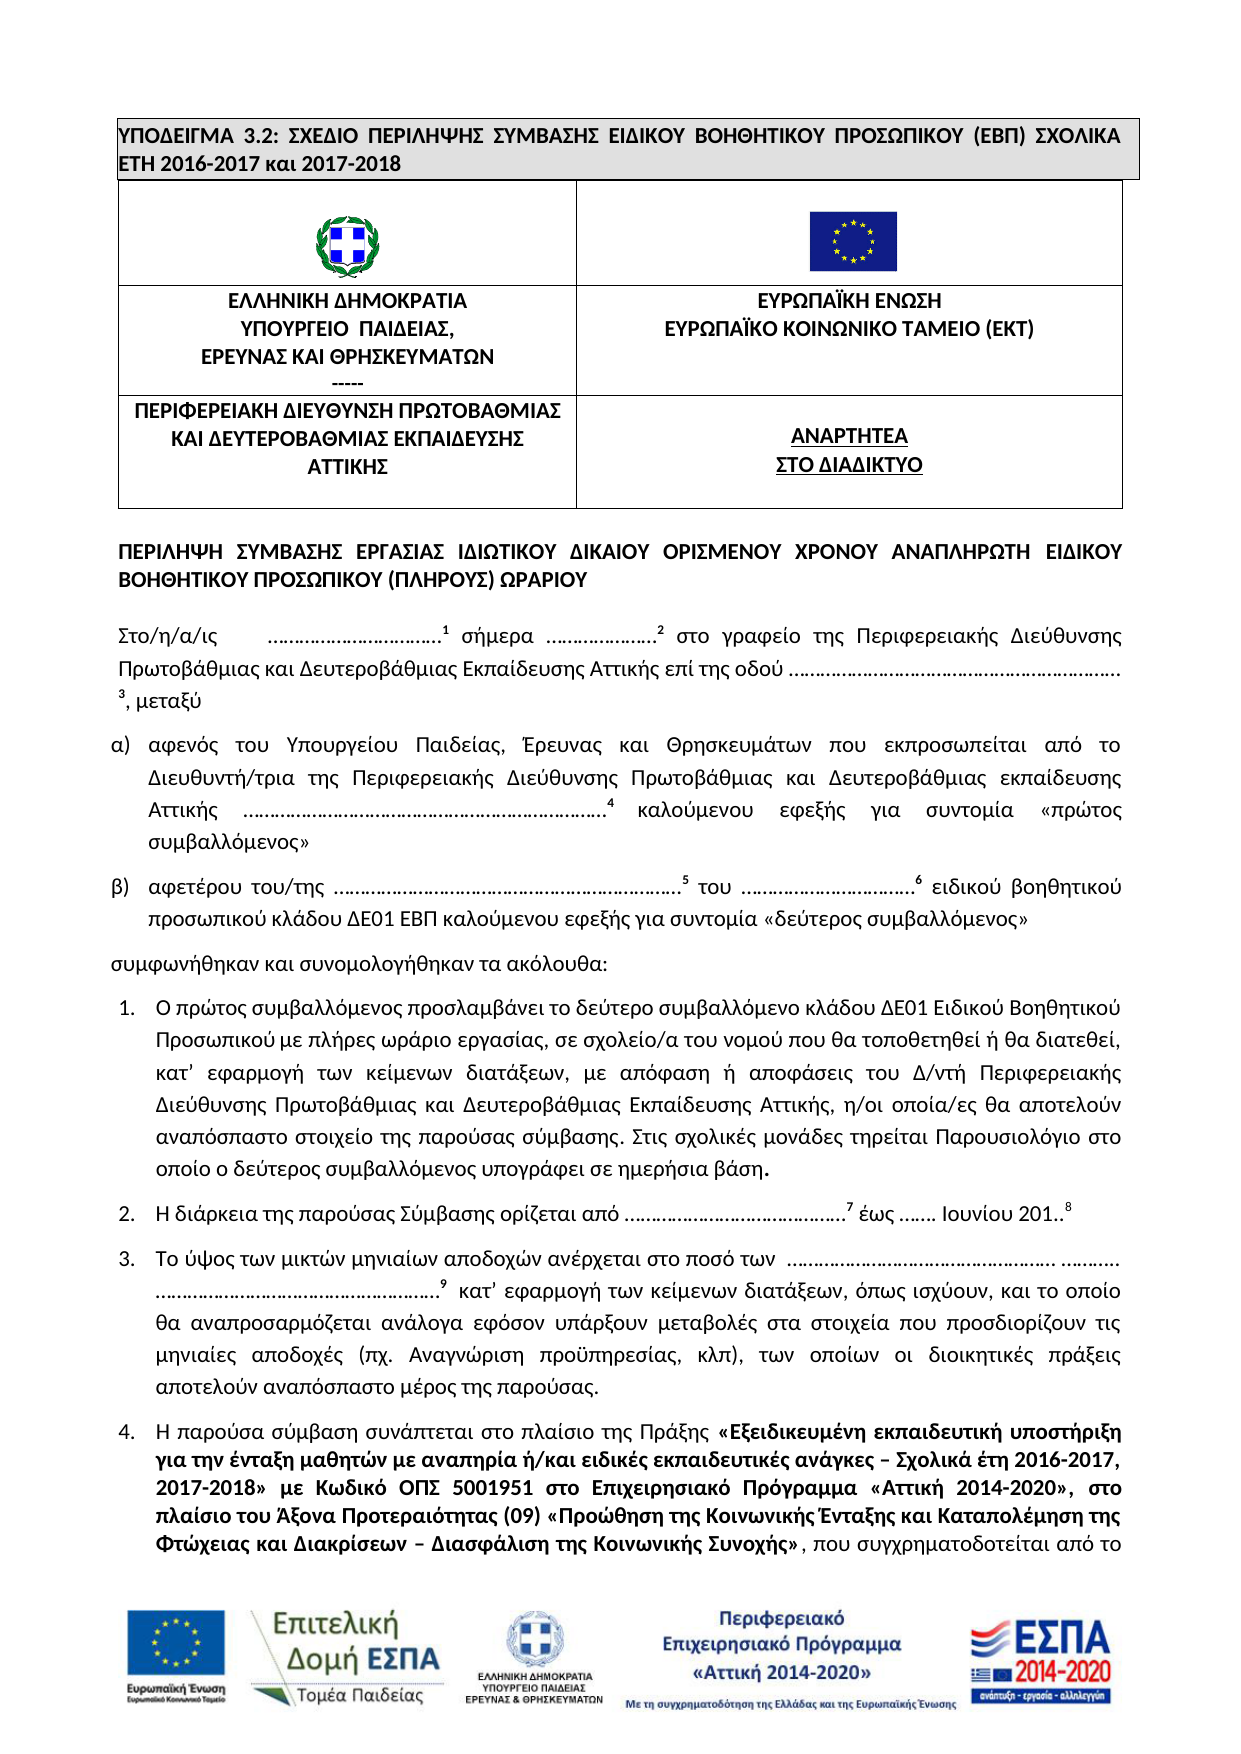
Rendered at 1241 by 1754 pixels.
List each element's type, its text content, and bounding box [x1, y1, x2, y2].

table_cell ΕΛΛΗΝΙΚΗ ΔΗΜΟΚΡΑΤΙΑ ΥΠΟΥΡΓΕΙΟ ΠΑΙΔΕΙΑΣ, ΕΡΕΥΝΑΣ ΚΑΙ ΘΡΗΣΚΕΥΜΑΤΩΝ ----- [119, 286, 576, 395]
text α) αφενός του Υπουργείου Παιδείας, Έρευνας και Θρησκευμάτων που εκπροσωπείται από το Διευθυντή/τρια της Περιφερειακής Διεύθυνσης Πρωτοβάθμιας και Δευτεροβάθμιας εκπαίδευσης Αττικής ……………………………………………………………4 καλούμενου εφεξής για συντομία «πρώτος συμβαλλόμενος» [111, 731, 1122, 855]
picture [808, 211, 898, 272]
table_cell ΑΝΑΡΤΗΤΕΑ ΣΤΟ ΔΙΑΔΙΚΤΥΟ [577, 396, 1122, 508]
text συμφωνήθηκαν και συνομολογήθηκαν τα ακόλουθα: [111, 949, 1122, 977]
list Η διάρκεια της παρούσας Σύμβασης ορίζεται από ……………………………………7 έως ……. Ιουνίου 201..8 [118, 1199, 1122, 1227]
table_cell ΠΕΡΙΦΕΡΕΙΑΚΗ ΔΙΕΥΘΥΝΣΗ ΠΡΩΤΟΒΑΘΜΙΑΣ ΚΑΙ ΔΕΥΤΕΡΟΒΑΘΜΙΑΣ ΕΚΠΑΙΔΕΥΣΗΣ ΑΤΤΙΚΗΣ [119, 396, 576, 508]
list Το ύψος των μικτών μηνιαίων αποδοχών ανέρχεται στο ποσό των …………………………………………… ………..………………………………………………9 κατ’ εφαρμογή των κείμενων διατάξεων, όπως ισχύουν, και το οποίο θα αναπροσαρμόζεται ανάλογα εφόσον υπάρξουν μεταβολές στα στοιχεία που προσδιορίζουν τις μηνιαίες αποδοχές (πχ. Αναγνώριση προϋπηρεσίας, κλπ), των οποίων οι διοικητικές πράξεις αποτελούν αναπόσπαστο μέρος της παρούσας. [118, 1244, 1122, 1400]
table_cell ΕΥΡΩΠΑΪΚΗ ΕΝΩΣΗ ΕΥΡΩΠΑΪΚΟ ΚΟΙΝΩΝΙΚΟ ΤΑΜΕΙΟ (ΕΚΤ) [577, 286, 1122, 395]
text ΠΕΡΙΛΗΨΗ ΣΥΜΒΑΣΗΣ ΕΡΓΑΣΙΑΣ ΙΔΙΩΤΙΚΟΥ ΔΙΚΑΙΟΥ ΟΡΙΣΜΕΝΟΥ ΧΡΟΝΟΥ ΑΝΑΠΛΗΡΩΤΗ ΕΙΔΙΚΟΥ ΒΟΗΘΗΤΙΚΟΥ ΠΡΟΣΩΠΙΚΟΥ (ΠΛΗΡΟΥΣ) ΩΡΑΡΙΟΥ [118, 537, 1122, 593]
text β) αφετέρου του/της …………………………………………………………5 του ……………………………6 ειδικού βοηθητικού προσωπικού κλάδου ΔΕ01 ΕΒΠ καλούμενου εφεξής για συντομία «δεύτερος συμβαλλόμενος» [111, 872, 1122, 932]
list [118, 1417, 1122, 1557]
table_header [577, 181, 1122, 285]
list Ο πρώτος συμβαλλόμενος προσλαμβάνει το δεύτερο συμβαλλόμενο κλάδου ΔΕ01 Ειδικού Βοηθητικού Προσωπικού με πλήρες ωράριο εργασίας, σε σχολείο/α του νομού που θα τοποθετηθεί ή θα διατεθεί, κατ’ εφαρμογή των κείμενων διατάξεων, με απόφαση ή αποφάσεις του Δ/ντή Περιφερειακής Διεύθυνσης Πρωτοβάθμιας και Δευτεροβάθμιας Εκπαίδευσης Αττικής, η/οι οποία/ες θα αποτελούν αναπόσπαστο στοιχείο της παρούσας σύμβασης. Στις σχολικές μονάδες τηρείται Παρουσιολόγιο στο οποίο ο δεύτερος συμβαλλόμενος υπογράφει σε ημερήσια βάση. [118, 993, 1122, 1182]
text Στο/η/α/ις ……………………………1 σήμερα …………………2 στο γραφείο της Περιφερειακής Διεύθυνσης Πρωτοβάθμιας και Δευτεροβάθμιας Εκπαίδευσης Αττικής επί της οδού ………………………………………………………3, μεταξύ [118, 621, 1122, 714]
text ΥΠΟΔΕΙΓΜΑ 3.2: ΣΧΕΔΙΟ ΠΕΡΙΛΗΨΗΣ ΣΥΜΒΑΣΗΣ ΕΙΔΙΚΟΥ ΒΟΗΘΗΤΙΚΟΥ ΠΡΟΣΩΠΙΚΟΥ (ΕΒΠ) ΣΧΟΛΙΚΑ ΕΤΗ 2016-2017 και 2017-2018 [118, 119, 1139, 179]
table_header [119, 181, 576, 285]
